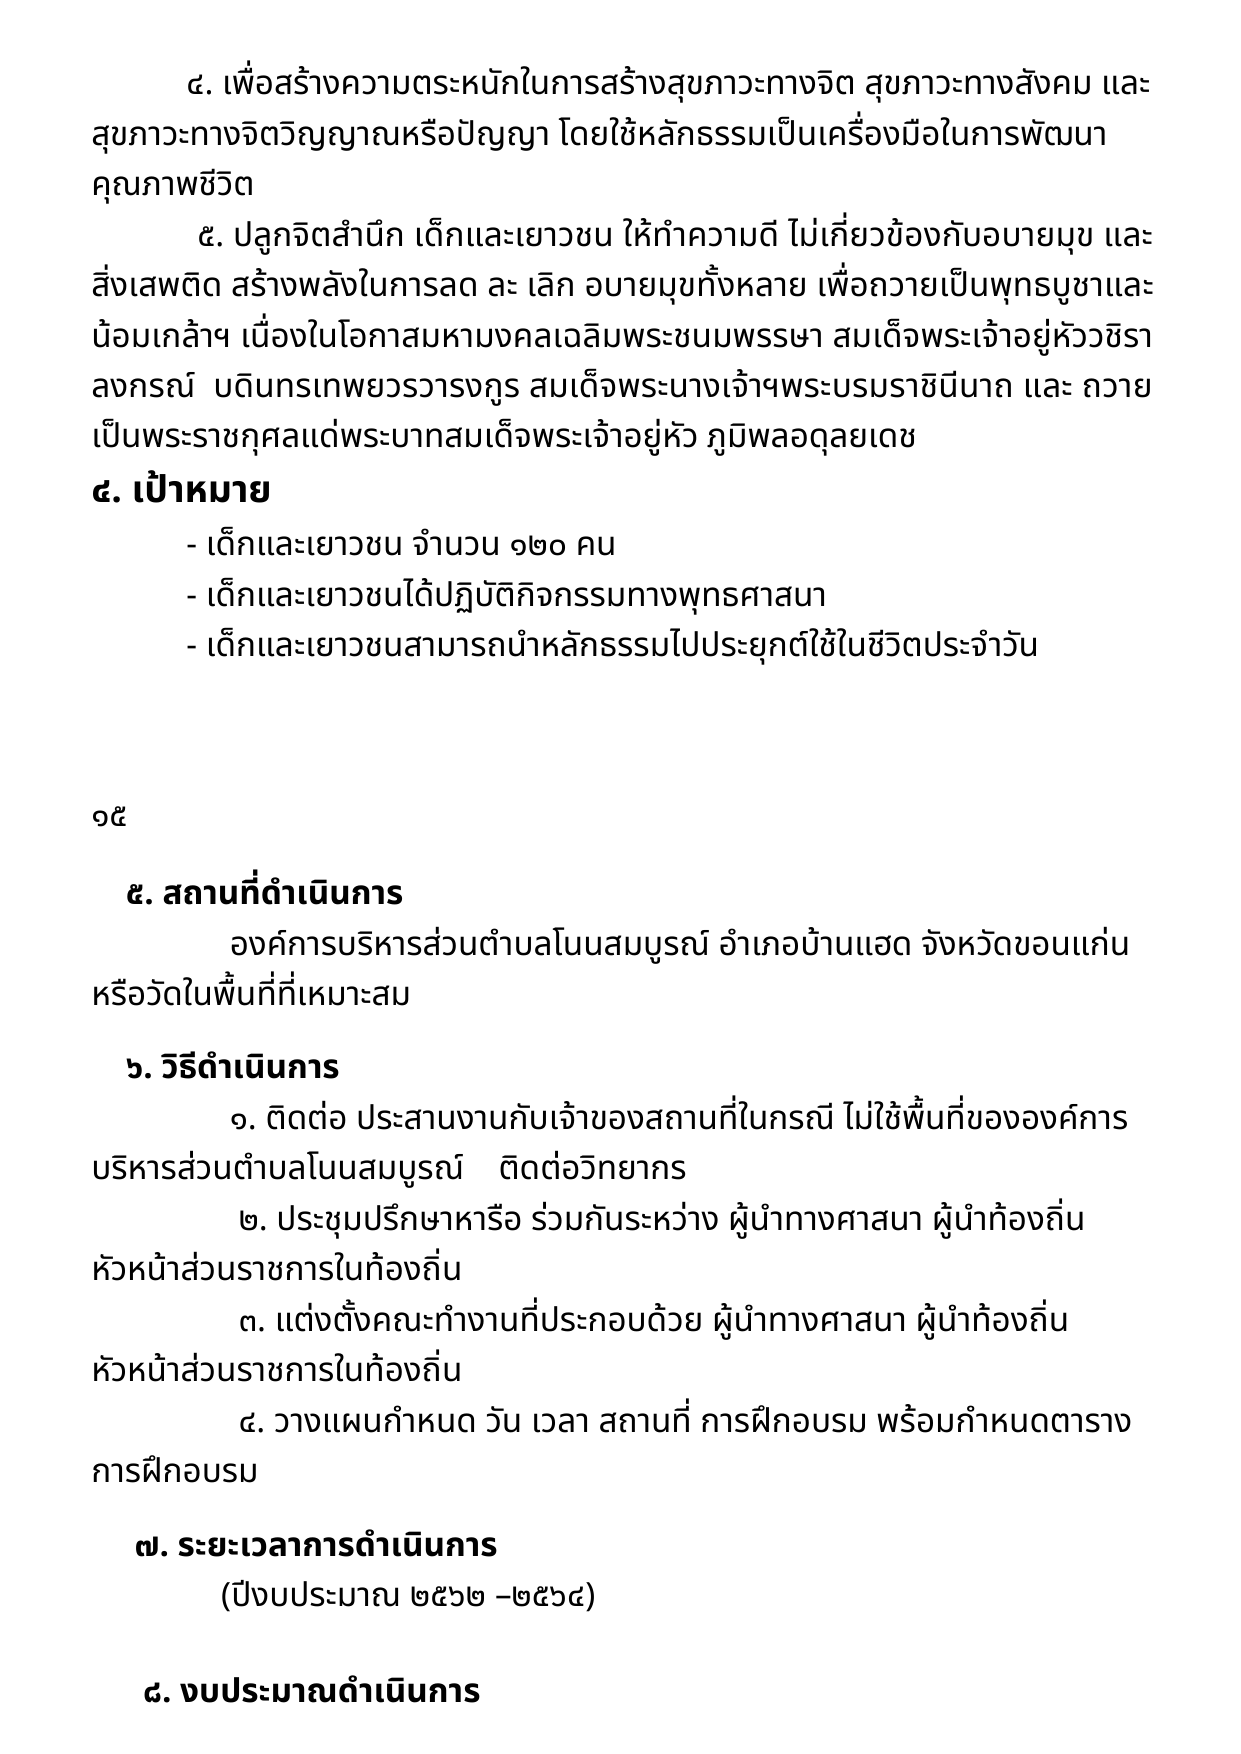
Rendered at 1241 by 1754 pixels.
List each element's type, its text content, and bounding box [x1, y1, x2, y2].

text ๗. ระยะเวลาการดำเนินการ [91, 1521, 1154, 1571]
text ๕. สถานที่ดำเนินการ [91, 869, 1154, 919]
text (ปีงบประมาณ ๒๕๖๒ –๒๕๖๔) [91, 1571, 1154, 1622]
text ๕. ปลูกจิตสำนึก เด็กและเยาวชน ให้ทำความดี ไม่เกี่ยวข้องกับอบายมุข และสิ่งเสพติด สร้างพลังในการลด ละ เลิก อบายมุขทั้งหลาย เพื่อถวายเป็นพุทธบูชาและน้อมเกล้าฯ เนื่องในโอกาสมหามงคลเฉลิมพระชนมพรรษา สมเด็จพระเจ้าอยู่หัววชิราลงกรณ์ บดินทรเทพยวรวารงกูร สมเด็จพระนางเจ้าฯพระบรมราชินีนาถ และ ถวายเป็นพระราชกุศลแด่พระบาทสมเด็จพระเจ้าอยู่หัว ภูมิพลอดุลยเดช [91, 211, 1154, 463]
text ๔. เป้าหมาย [91, 463, 1154, 520]
text - เด็กและเยาวชน จำนวน ๑๒๐ คน [91, 520, 1154, 570]
text ๓. แต่งตั้งคณะทำงานที่ประกอบด้วย ผู้นำทางศาสนา ผู้นำท้องถิ่น หัวหน้าส่วนราชการในท้องถิ่น [91, 1296, 1154, 1397]
text - เด็กและเยาวชนสามารถนำหลักธรรมไปประยุกต์ใช้ในชีวิตประจำวัน [91, 621, 1154, 672]
text องค์การบริหารส่วนตำบลโนนสมบูรณ์ อำเภอบ้านแฮด จังหวัดขอนแก่น หรือวัดในพื้นที่ที่เหมาะสม [91, 919, 1154, 1020]
text ๑๕ [91, 762, 1154, 841]
text ๘. งบประมาณดำเนินการ [91, 1667, 1154, 1718]
text ๔. วางแผนกำหนด วัน เวลา สถานที่ การฝึกอบรม พร้อมกำหนดตารางการฝึกอบรม [91, 1397, 1154, 1498]
text ๖. วิธีดำเนินการ [91, 1043, 1154, 1094]
text ๑. ติดต่อ ประสานงานกับเจ้าของสถานที่ในกรณี ไม่ใช้พื้นที่ขององค์การบริหารส่วนตำบลโนนสมบูรณ์ ติดต่อวิทยากร [91, 1094, 1154, 1195]
text - เด็กและเยาวชนได้ปฏิบัติกิจกรรมทางพุทธศาสนา [91, 570, 1154, 621]
text ๔. เพื่อสร้างความตระหนักในการสร้างสุขภาวะทางจิต สุขภาวะทางสังคม และสุขภาวะทางจิตวิญญาณหรือปัญญา โดยใช้หลักธรรมเป็นเครื่องมือในการพัฒนาคุณภาพชีวิต [91, 59, 1154, 211]
text ๒. ประชุมปรึกษาหารือ ร่วมกันระหว่าง ผู้นำทางศาสนา ผู้นำท้องถิ่น หัวหน้าส่วนราชการในท้องถิ่น [91, 1195, 1154, 1296]
